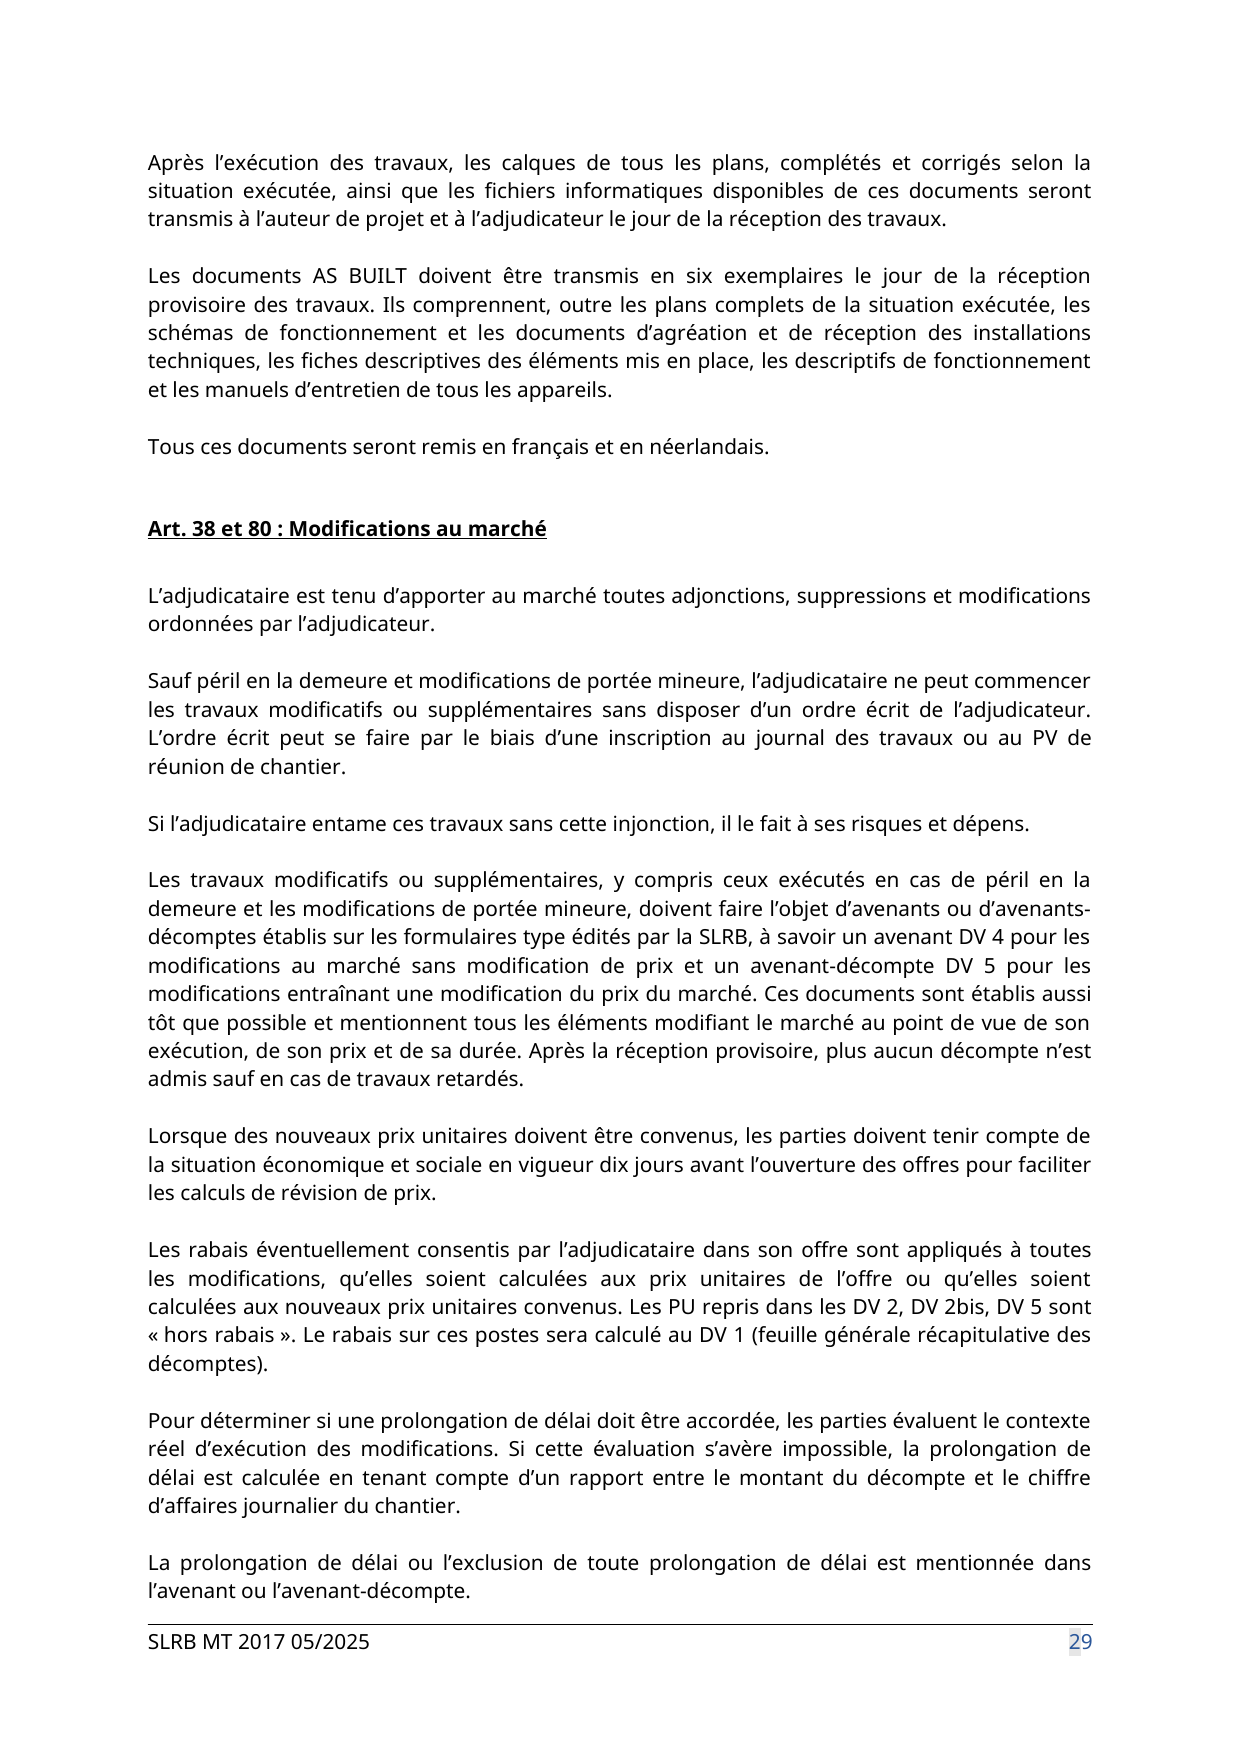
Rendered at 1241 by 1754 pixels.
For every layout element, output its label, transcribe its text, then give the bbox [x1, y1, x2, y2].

text Les rabais éventuellement consentis par l’adjudicataire dans son offre sont appliqués à toutes les modifications, qu’elles soient calculées aux prix unitaires de l’offre ou qu’elles soient calculées aux nouveaux prix unitaires convenus. Les PU repris dans les DV 2, DV 2bis, DV 5 sont « hors rabais ». Le rabais sur ces postes sera calculé au DV 1 (feuille générale récapitulative des décomptes). [148, 1235, 1093, 1377]
text Pour déterminer si une prolongation de délai doit être accordée, les parties évaluent le contexte réel d’exécution des modifications. Si cette évaluation s’avère impossible, la prolongation de délai est calculée en tenant compte d’un rapport entre le montant du décompte et le chiffre d’affaires journalier du chantier. [148, 1406, 1093, 1519]
text Sauf péril en la demeure et modifications de portée mineure, l’adjudicataire ne peut commencer les travaux modificatifs ou supplémentaires sans disposer d’un ordre écrit de l’adjudicateur. L’ordre écrit peut se faire par le biais d’une inscription au journal des travaux ou au PV de réunion de chantier. [148, 666, 1093, 780]
text Les travaux modificatifs ou supplémentaires, y compris ceux exécutés en cas de péril en la demeure et les modifications de portée mineure, doivent faire l’objet d’avenants ou d’avenants-décomptes établis sur les formulaires type édités par la SLRB, à savoir un avenant DV 4 pour les modifications au marché sans modification de prix et un avenant-décompte DV 5 pour les modifications entraînant une modification du prix du marché. Ces documents sont établis aussi tôt que possible et mentionnent tous les éléments modifiant le marché au point de vue de son exécution, de son prix et de sa durée. Après la réception provisoire, plus aucun décompte n’est admis sauf en cas de travaux retardés. [148, 866, 1093, 1093]
text Les documents AS BUILT doivent être transmis en six exemplaires le jour de la réception provisoire des travaux. Ils comprennent, outre les plans complets de la situation exécutée, les schémas de fonctionnement et les documents d’agréation et de réception des installations techniques, les fiches descriptives des éléments mis en place, les descriptifs de fonctionnement et les manuels d’entretien de tous les appareils. [148, 261, 1093, 403]
text L’adjudicataire est tenu d’apporter au marché toutes adjonctions, suppressions et modifications ordonnées par l’adjudicateur. [148, 581, 1093, 638]
text Après l’exécution des travaux, les calques de tous les plans, complétés et corrigés selon la situation exécutée, ainsi que les fichiers informatiques disponibles de ces documents seront transmis à l’auteur de projet et à l’adjudicateur le jour de la réception des travaux. [148, 148, 1093, 233]
text Si l’adjudicataire entame ces travaux sans cette injonction, il le fait à ses risques et dépens. [148, 809, 1093, 837]
subtitle Art. 38 et 80 : Modifications au marché [148, 514, 1093, 542]
text Lorsque des nouveaux prix unitaires doivent être convenus, les parties doivent tenir compte de la situation économique et sociale en vigueur dix jours avant l’ouverture des offres pour faciliter les calculs de révision de prix. [148, 1121, 1093, 1207]
text Tous ces documents seront remis en français et en néerlandais. [148, 432, 1093, 460]
text La prolongation de délai ou l’exclusion de toute prolongation de délai est mentionnée dans l’avenant ou l’avenant-décompte. [148, 1548, 1093, 1605]
